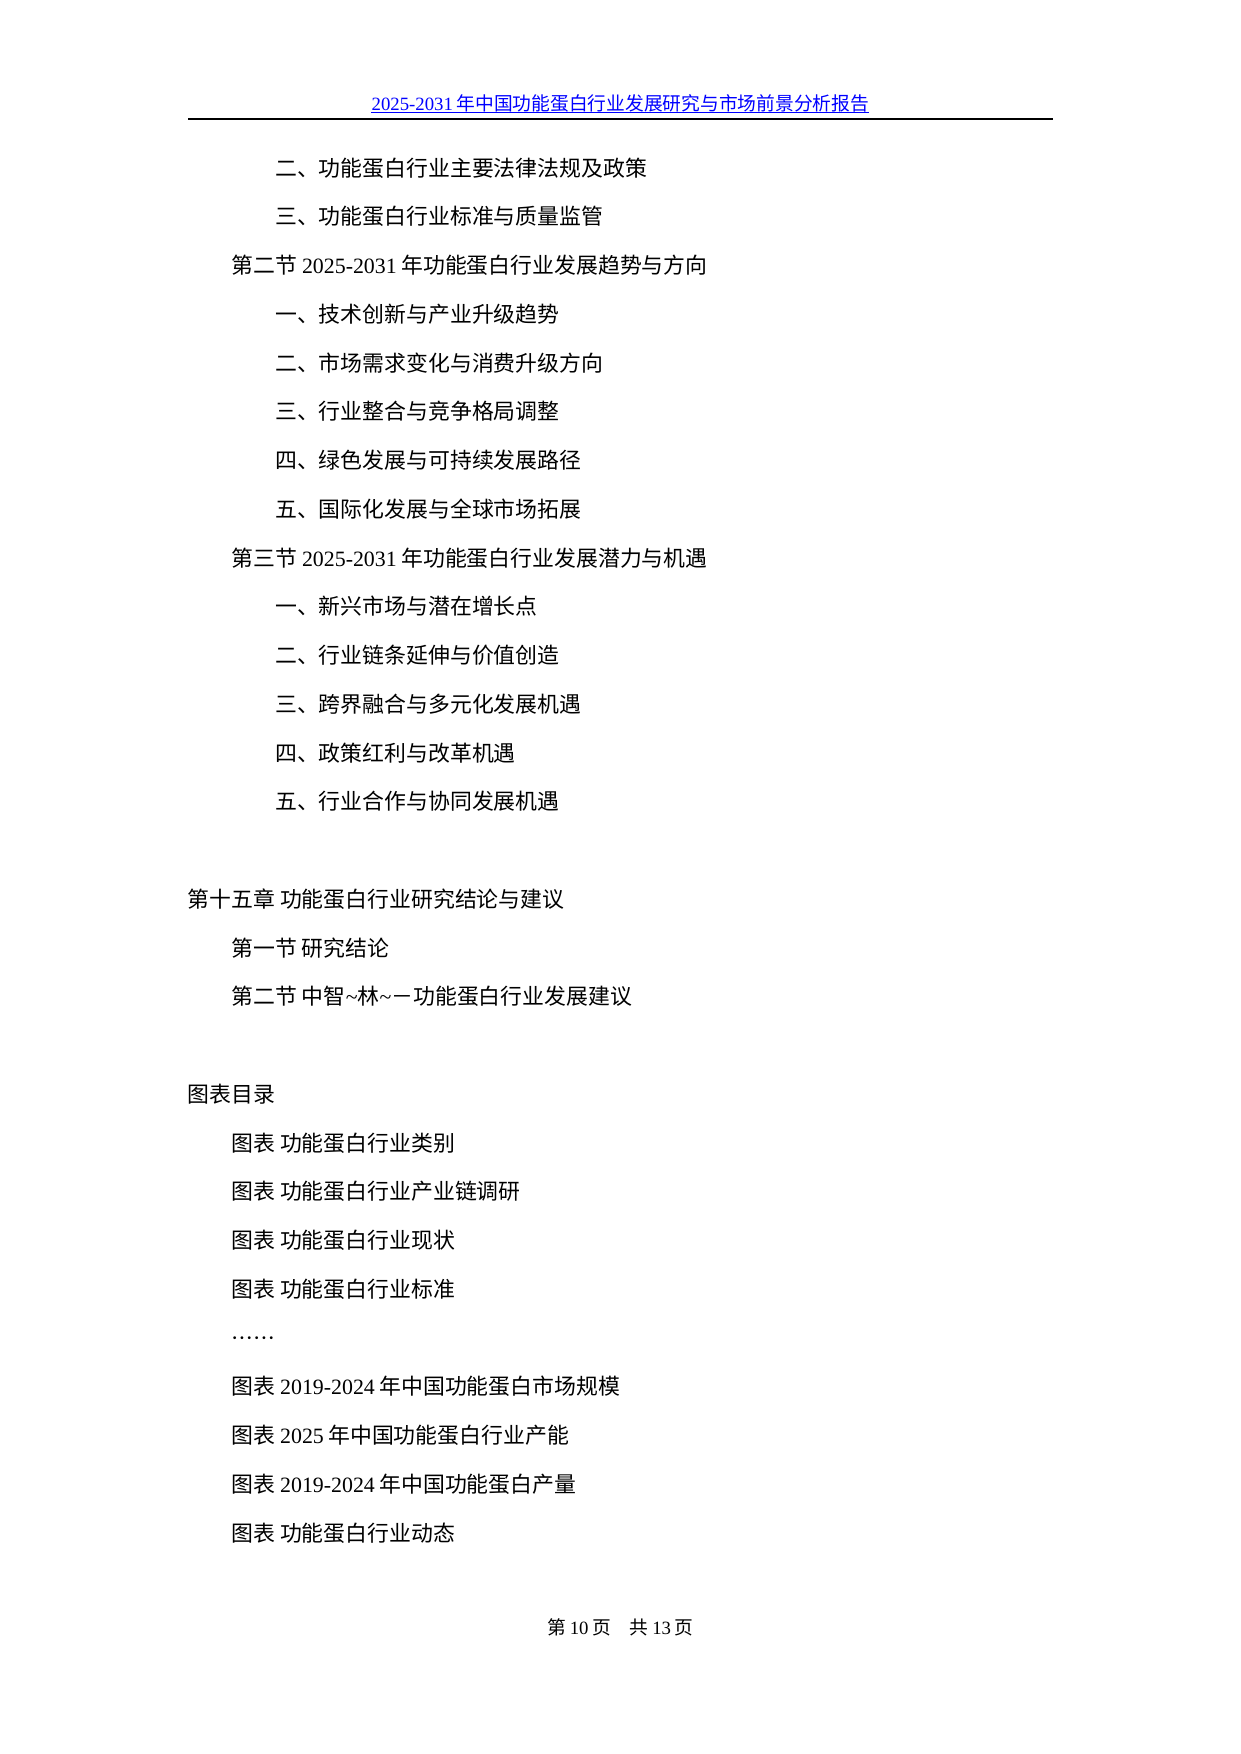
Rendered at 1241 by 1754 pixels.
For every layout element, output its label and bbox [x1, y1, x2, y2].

text [187, 150, 1053, 1548]
